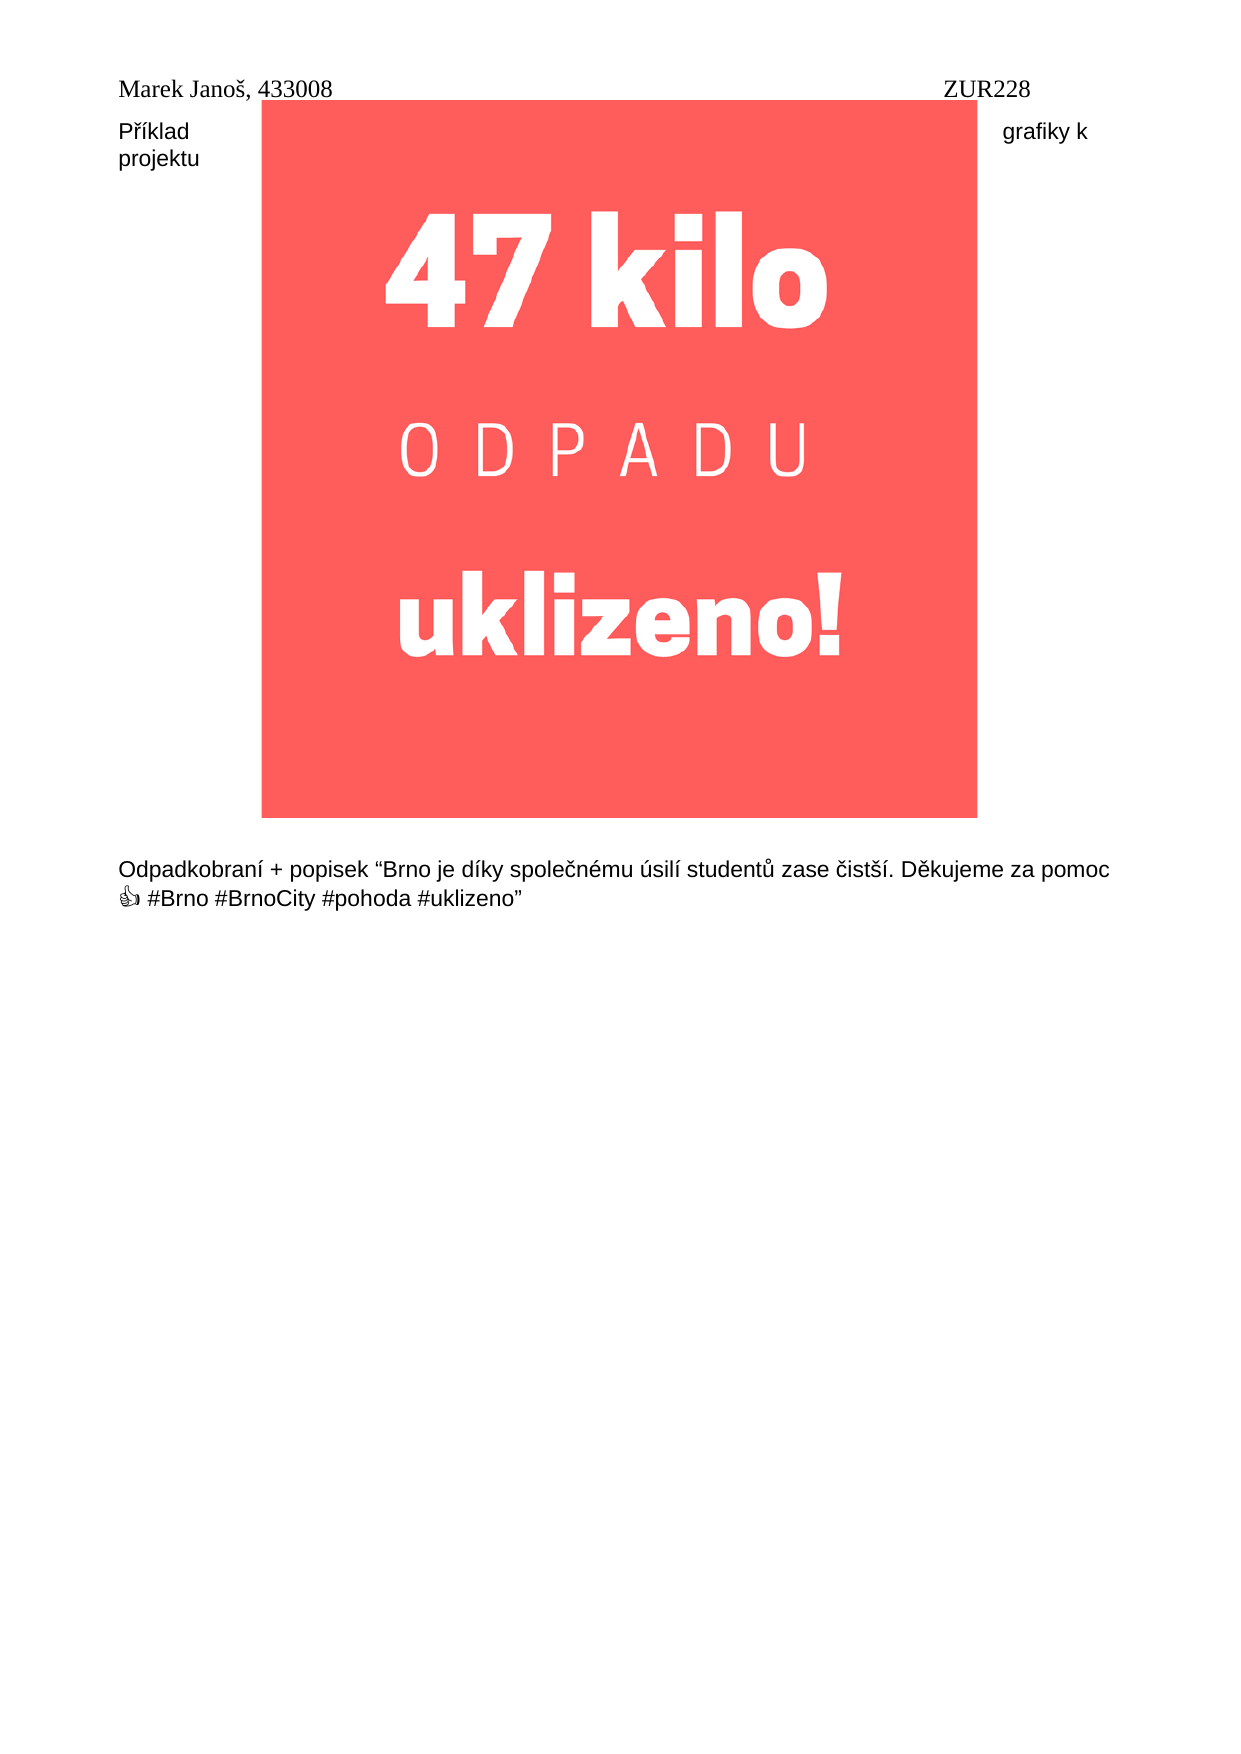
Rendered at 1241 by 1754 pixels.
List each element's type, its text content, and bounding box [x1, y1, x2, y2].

picture [260, 100, 978, 818]
